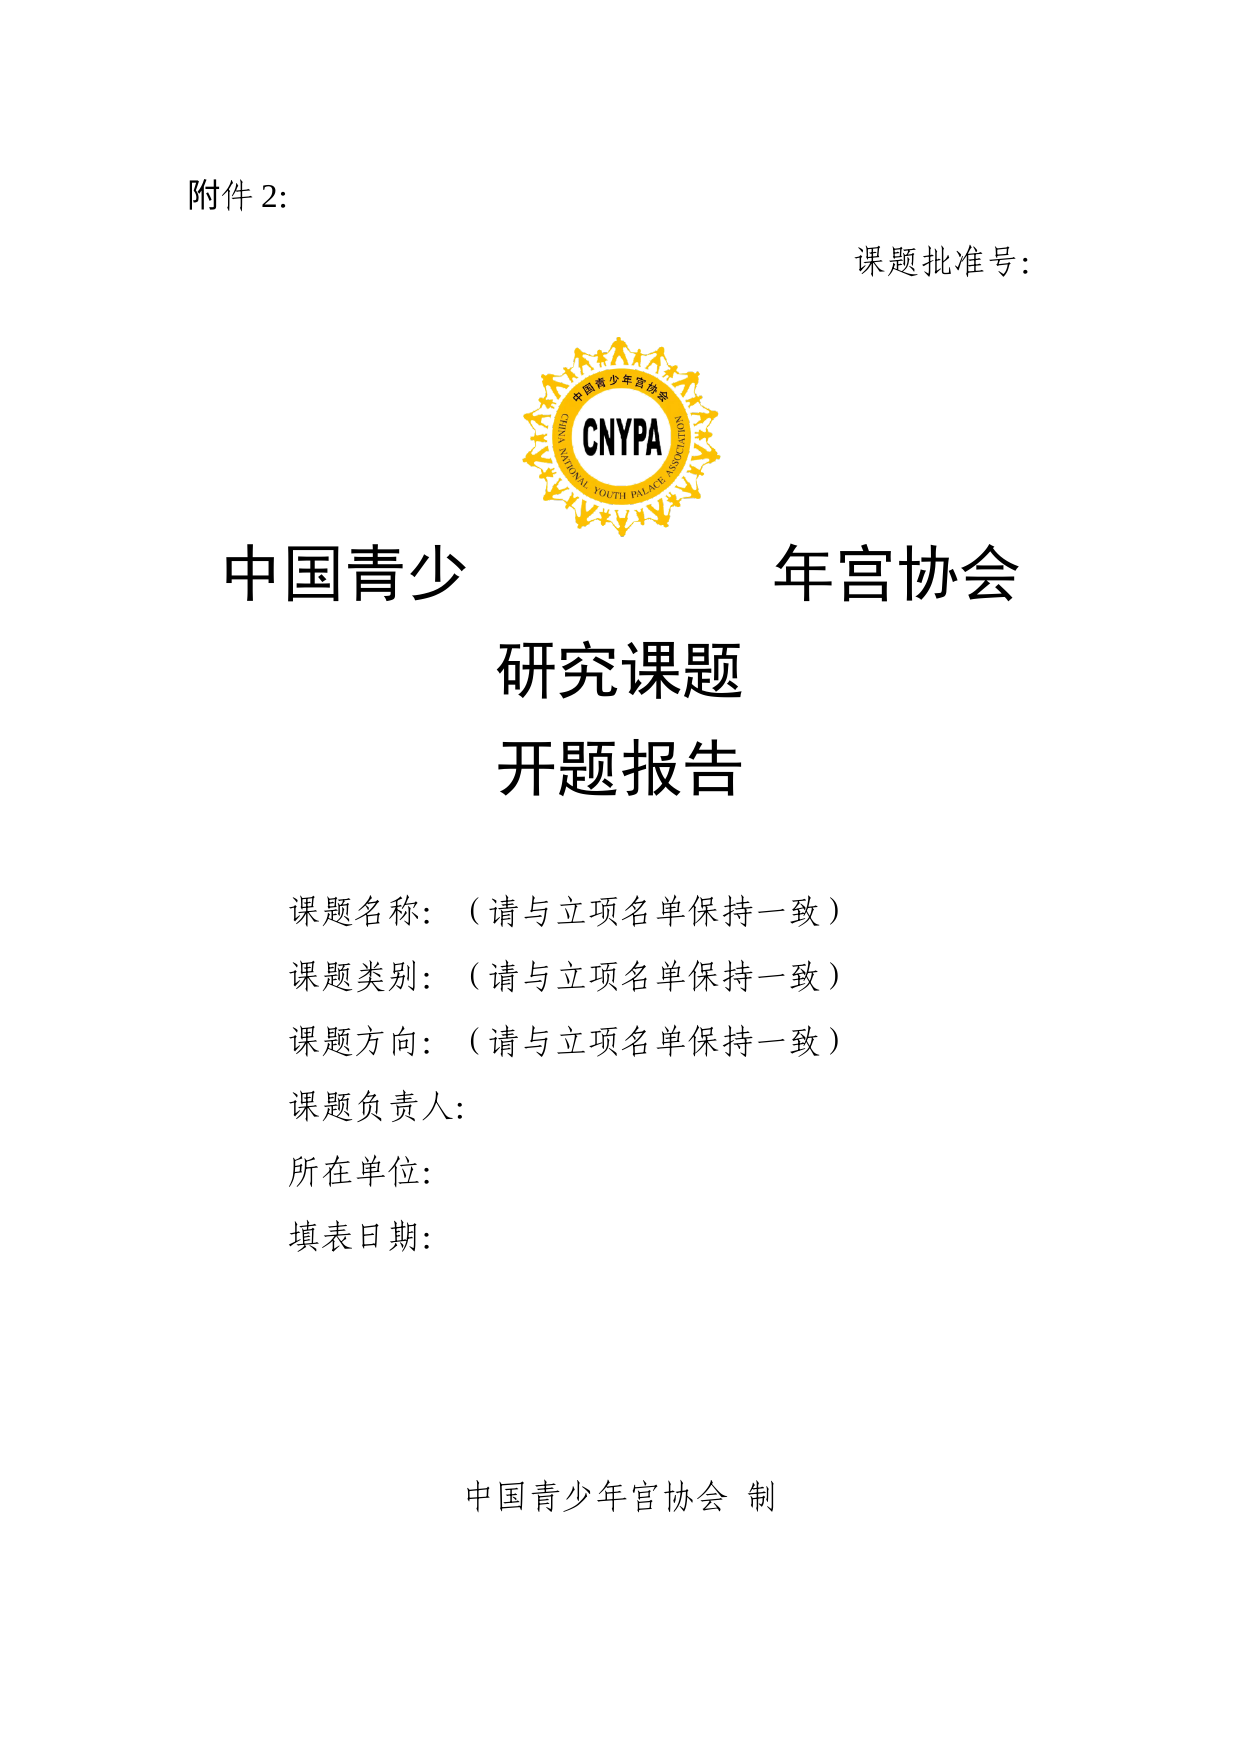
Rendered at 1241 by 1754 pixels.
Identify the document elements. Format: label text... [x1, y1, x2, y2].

text 中国青少年宫协会 制 [187, 1462, 1053, 1527]
text 开题报告 [187, 714, 1053, 812]
text 课题名称：（请与立项名单保持一致） [187, 877, 1053, 942]
text 中国青少年宫协会研究课题 [187, 519, 1053, 714]
text 填表日期： [187, 1202, 1053, 1267]
list 附件2： [187, 162, 1053, 227]
text 课题类别：（请与立项名单保持一致） [187, 942, 1053, 1007]
text 课题批准号： [187, 227, 1053, 292]
text 课题方向：（请与立项名单保持一致） [187, 1007, 1053, 1072]
picture [520, 335, 722, 537]
text 所在单位： [187, 1137, 1053, 1202]
text 课题负责人： [187, 1072, 1053, 1137]
